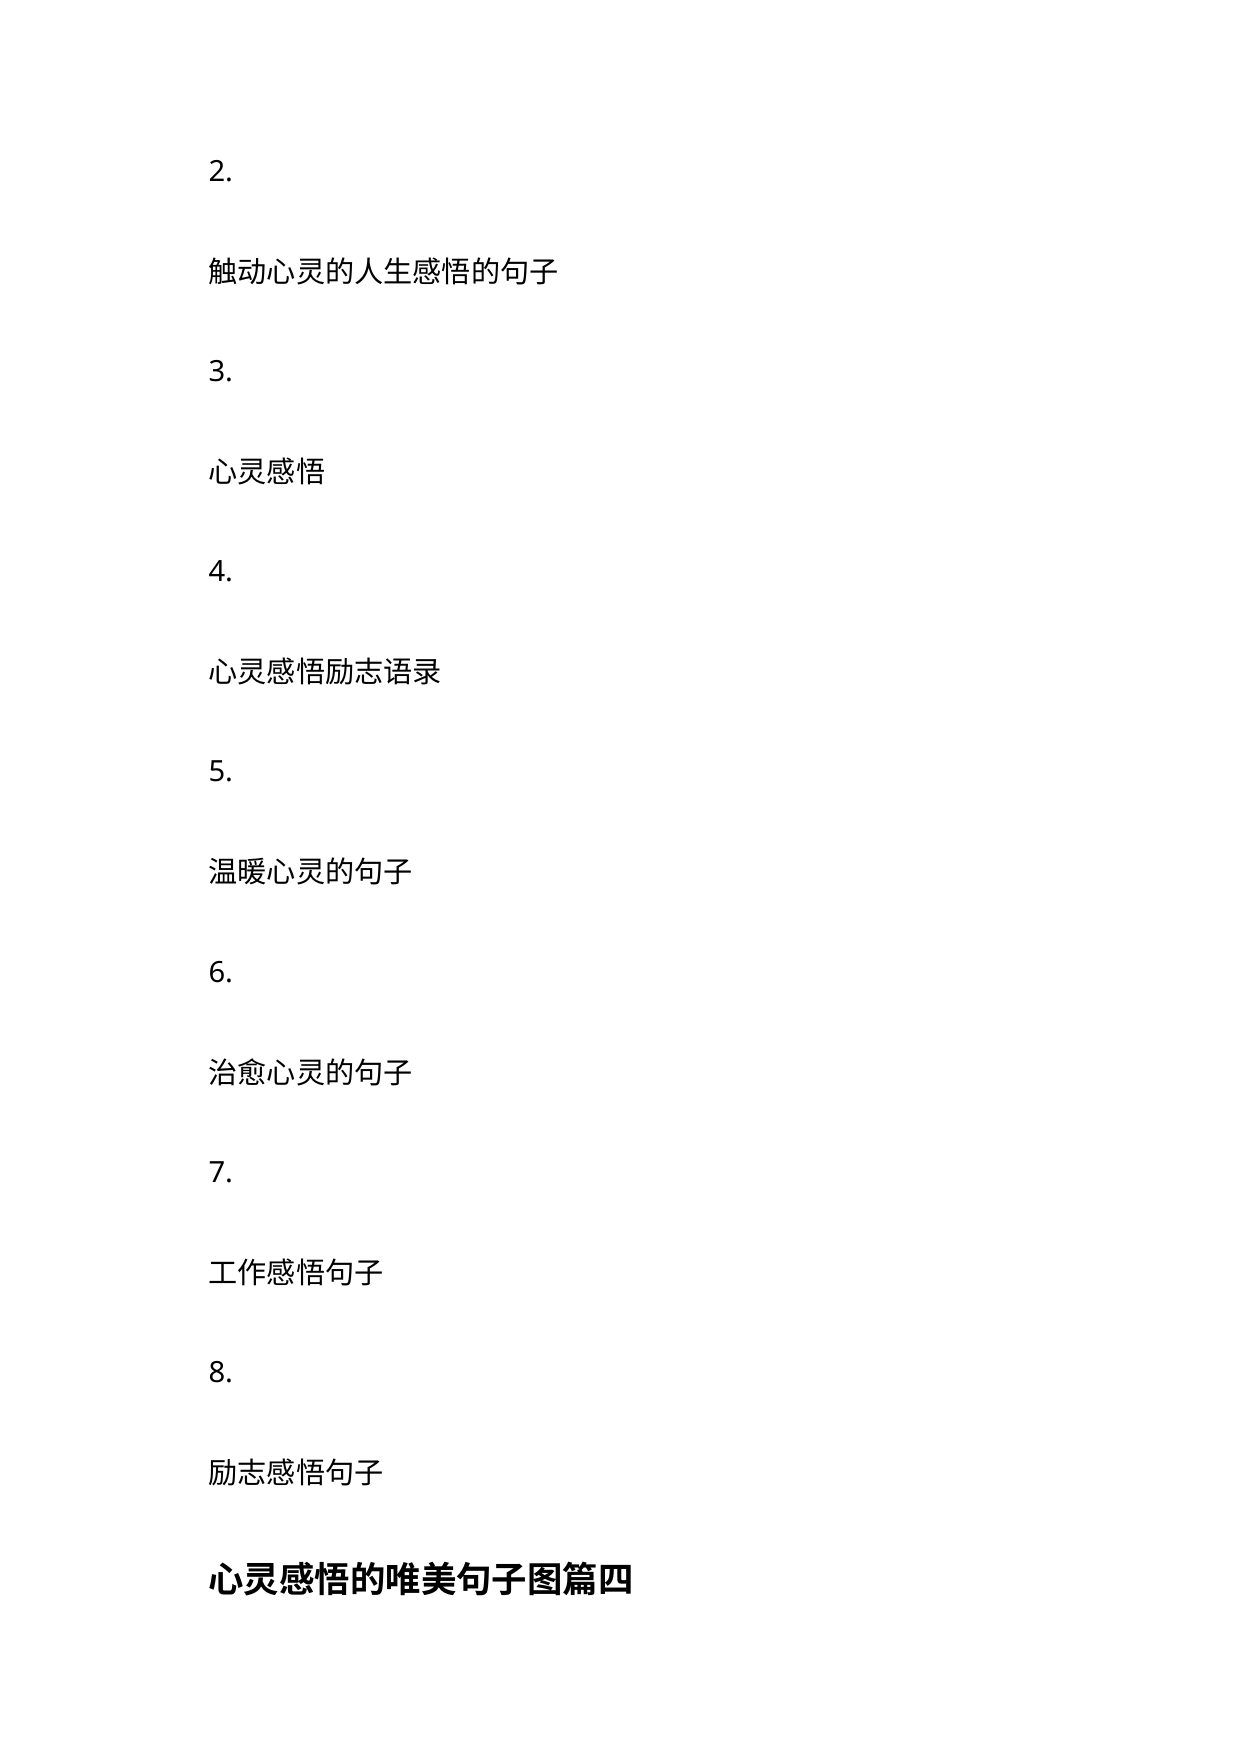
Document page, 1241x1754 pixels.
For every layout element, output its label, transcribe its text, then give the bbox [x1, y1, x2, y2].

text 励志感悟句子 [150, 1450, 1090, 1492]
text 5. [150, 751, 1090, 790]
text 7. [150, 1151, 1090, 1191]
text 4. [150, 550, 1090, 590]
text 8. [150, 1351, 1090, 1391]
text 心灵感悟 [150, 449, 1090, 491]
text 心灵感悟的唯美句子图篇四 [150, 1551, 1090, 1603]
text 触动心灵的人生感悟的句子 [150, 248, 1090, 291]
text 心灵感悟励志语录 [150, 649, 1090, 691]
text 治愈心灵的句子 [150, 1049, 1090, 1092]
text 3. [150, 350, 1090, 390]
text 6. [150, 951, 1090, 991]
text 温暖心灵的句子 [150, 849, 1090, 891]
text 工作感悟句子 [150, 1249, 1090, 1292]
text 2. [150, 150, 1090, 190]
